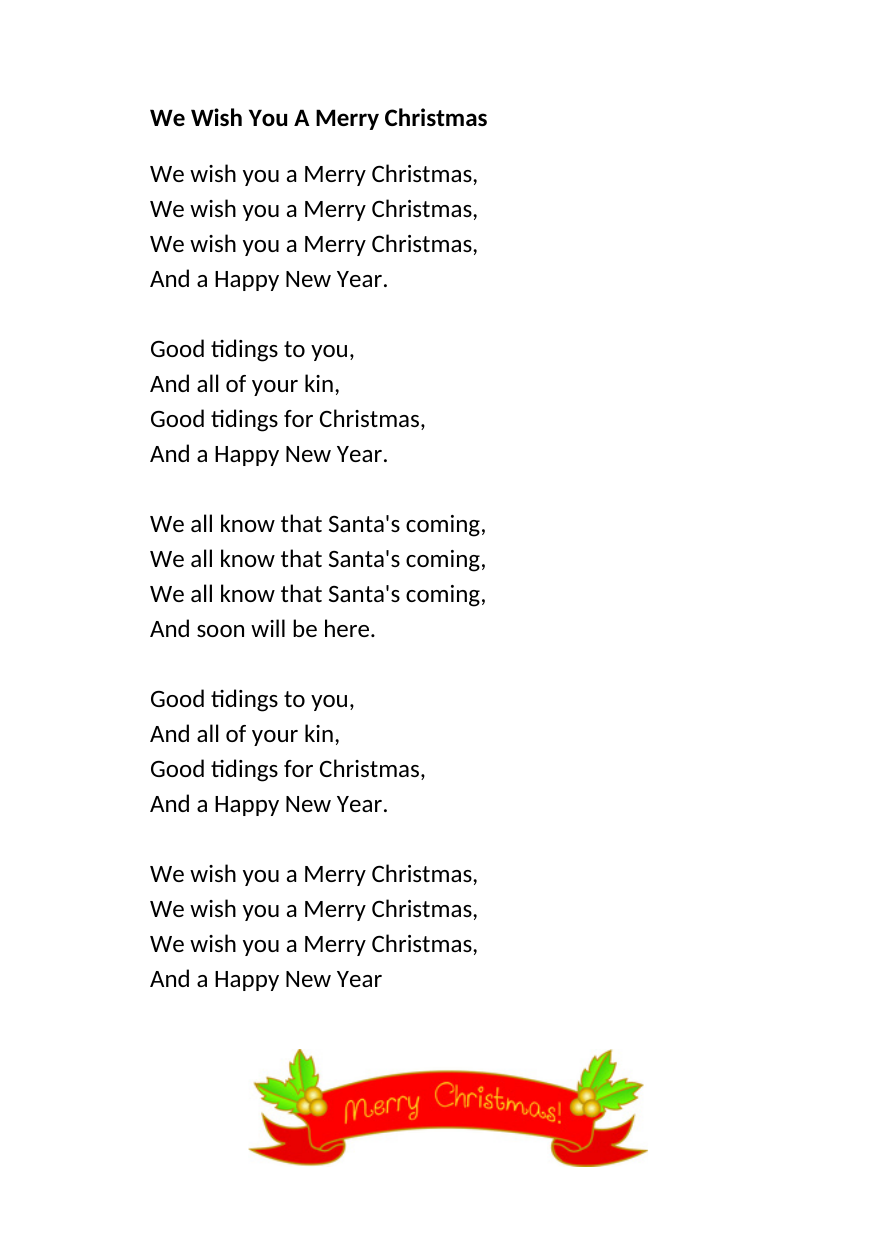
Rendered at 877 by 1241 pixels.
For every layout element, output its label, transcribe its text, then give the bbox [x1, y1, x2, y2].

text We Wish You A Merry Christmas [150, 102, 753, 132]
picture [248, 1049, 649, 1167]
text We wish you a Merry Christmas, We wish you a Merry Christmas, We wish you a Merry Christmas, And a Happy New Year. Good tidings to you, And all of your kin, Good tidings for Christmas, And a Happy New Year. We all know that Santa's coming, We all know that Santa's coming, We all know that Santa's coming, And soon will be here. Good tidings to you, And all of your kin, Good tidings for Christmas, And a Happy New Year. We wish you a Merry Christmas, We wish you a Merry Christmas, We wish you a Merry Christmas, And a Happy New Year [150, 158, 753, 993]
